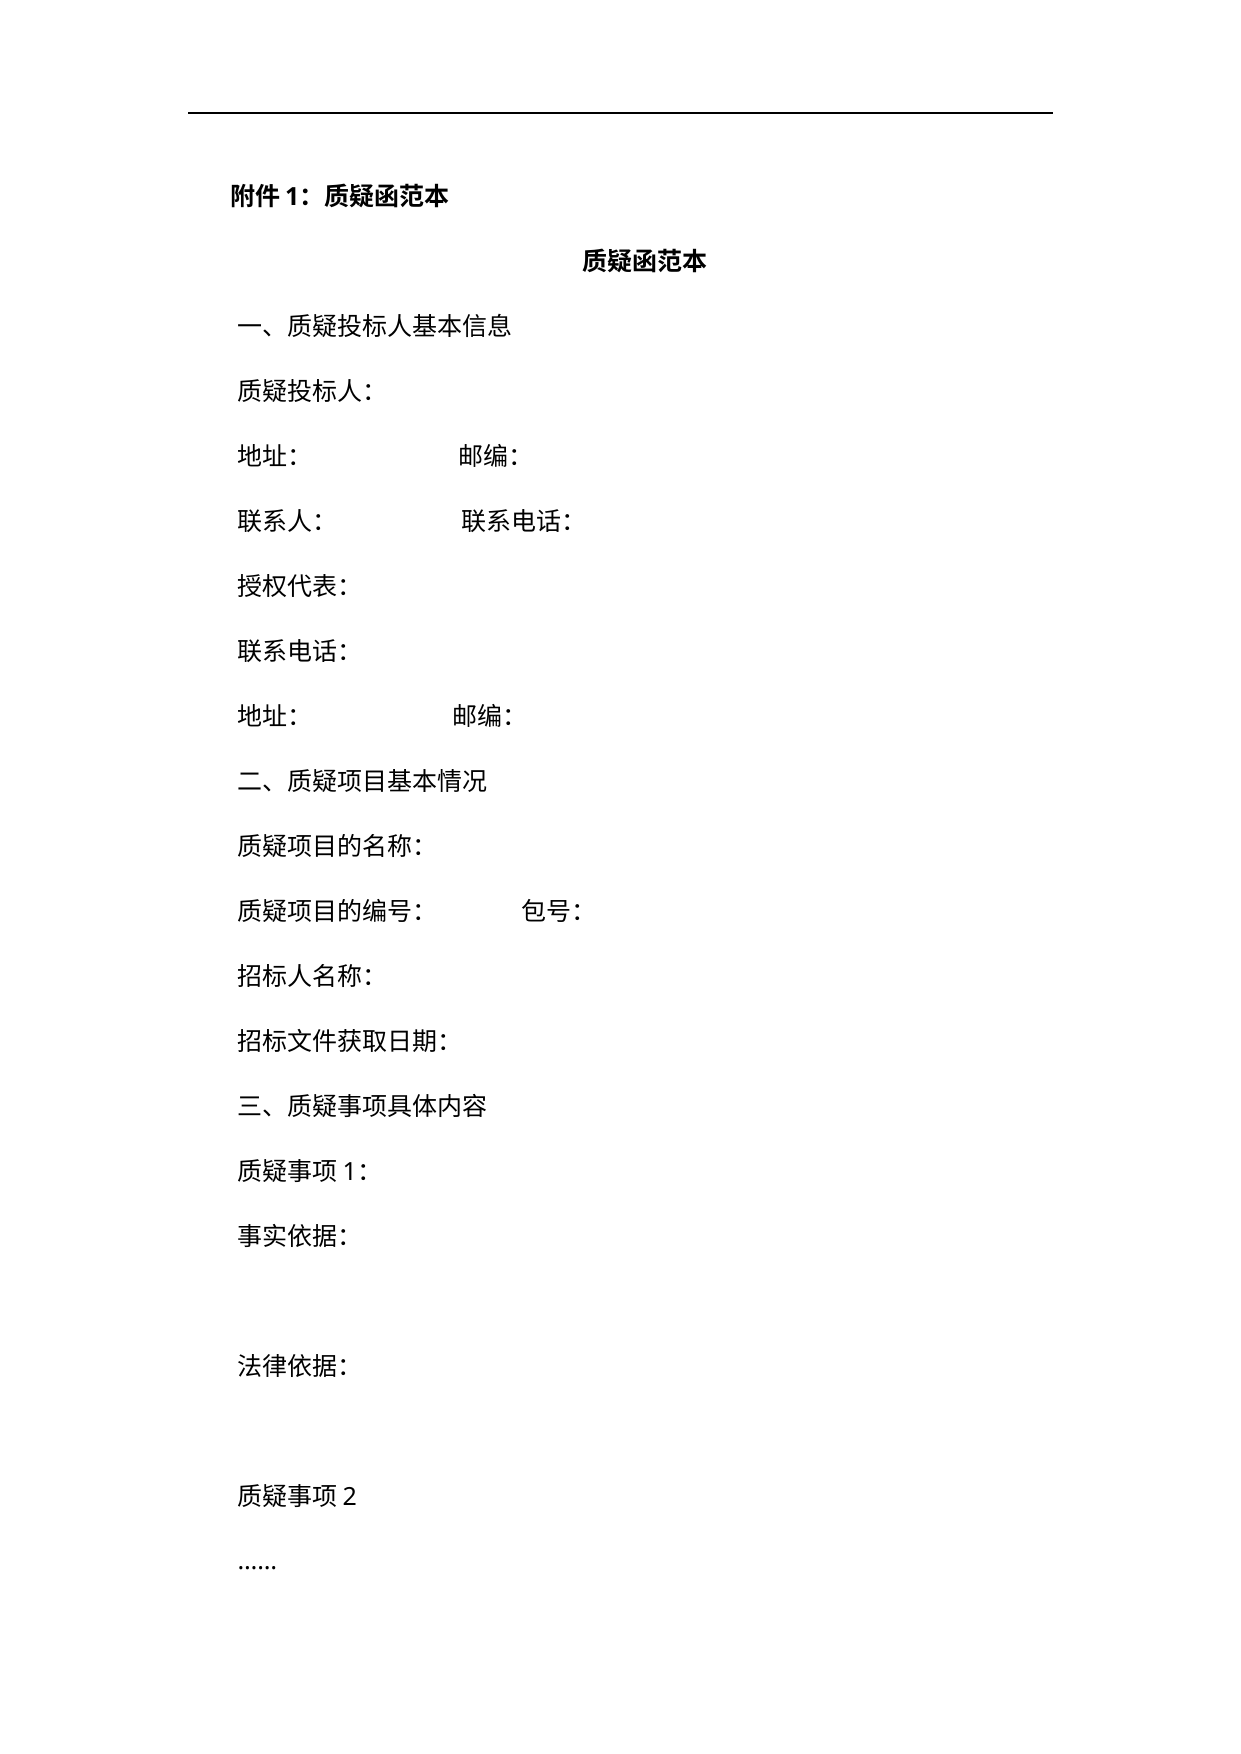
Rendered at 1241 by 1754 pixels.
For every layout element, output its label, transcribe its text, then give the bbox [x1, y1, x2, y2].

text 地址： 邮编： [187, 682, 1053, 747]
text 法律依据： [187, 1332, 1053, 1397]
text 质疑投标人： [187, 357, 1053, 422]
text 招标人名称： [187, 942, 1053, 1007]
text 授权代表： [187, 552, 1053, 617]
text 质疑项目的名称： [187, 812, 1053, 877]
text 三、质疑事项具体内容 [187, 1072, 1053, 1137]
text 联系人： 联系电话： [187, 487, 1053, 552]
text 事实依据： [187, 1202, 1053, 1267]
text 联系电话： [187, 617, 1053, 682]
text 质疑项目的编号： 包号： [187, 877, 1053, 942]
text 附件1：质疑函范本 [187, 162, 1053, 227]
text …… [187, 1527, 1053, 1592]
text 地址： 邮编： [187, 422, 1053, 487]
text 质疑事项2 [187, 1462, 1053, 1527]
text 二、质疑项目基本情况 [187, 747, 1053, 812]
text 质疑函范本 [187, 227, 1053, 292]
text 招标文件获取日期： [187, 1007, 1053, 1072]
text 一、质疑投标人基本信息 [187, 292, 1053, 357]
text 质疑事项1： [187, 1137, 1053, 1202]
